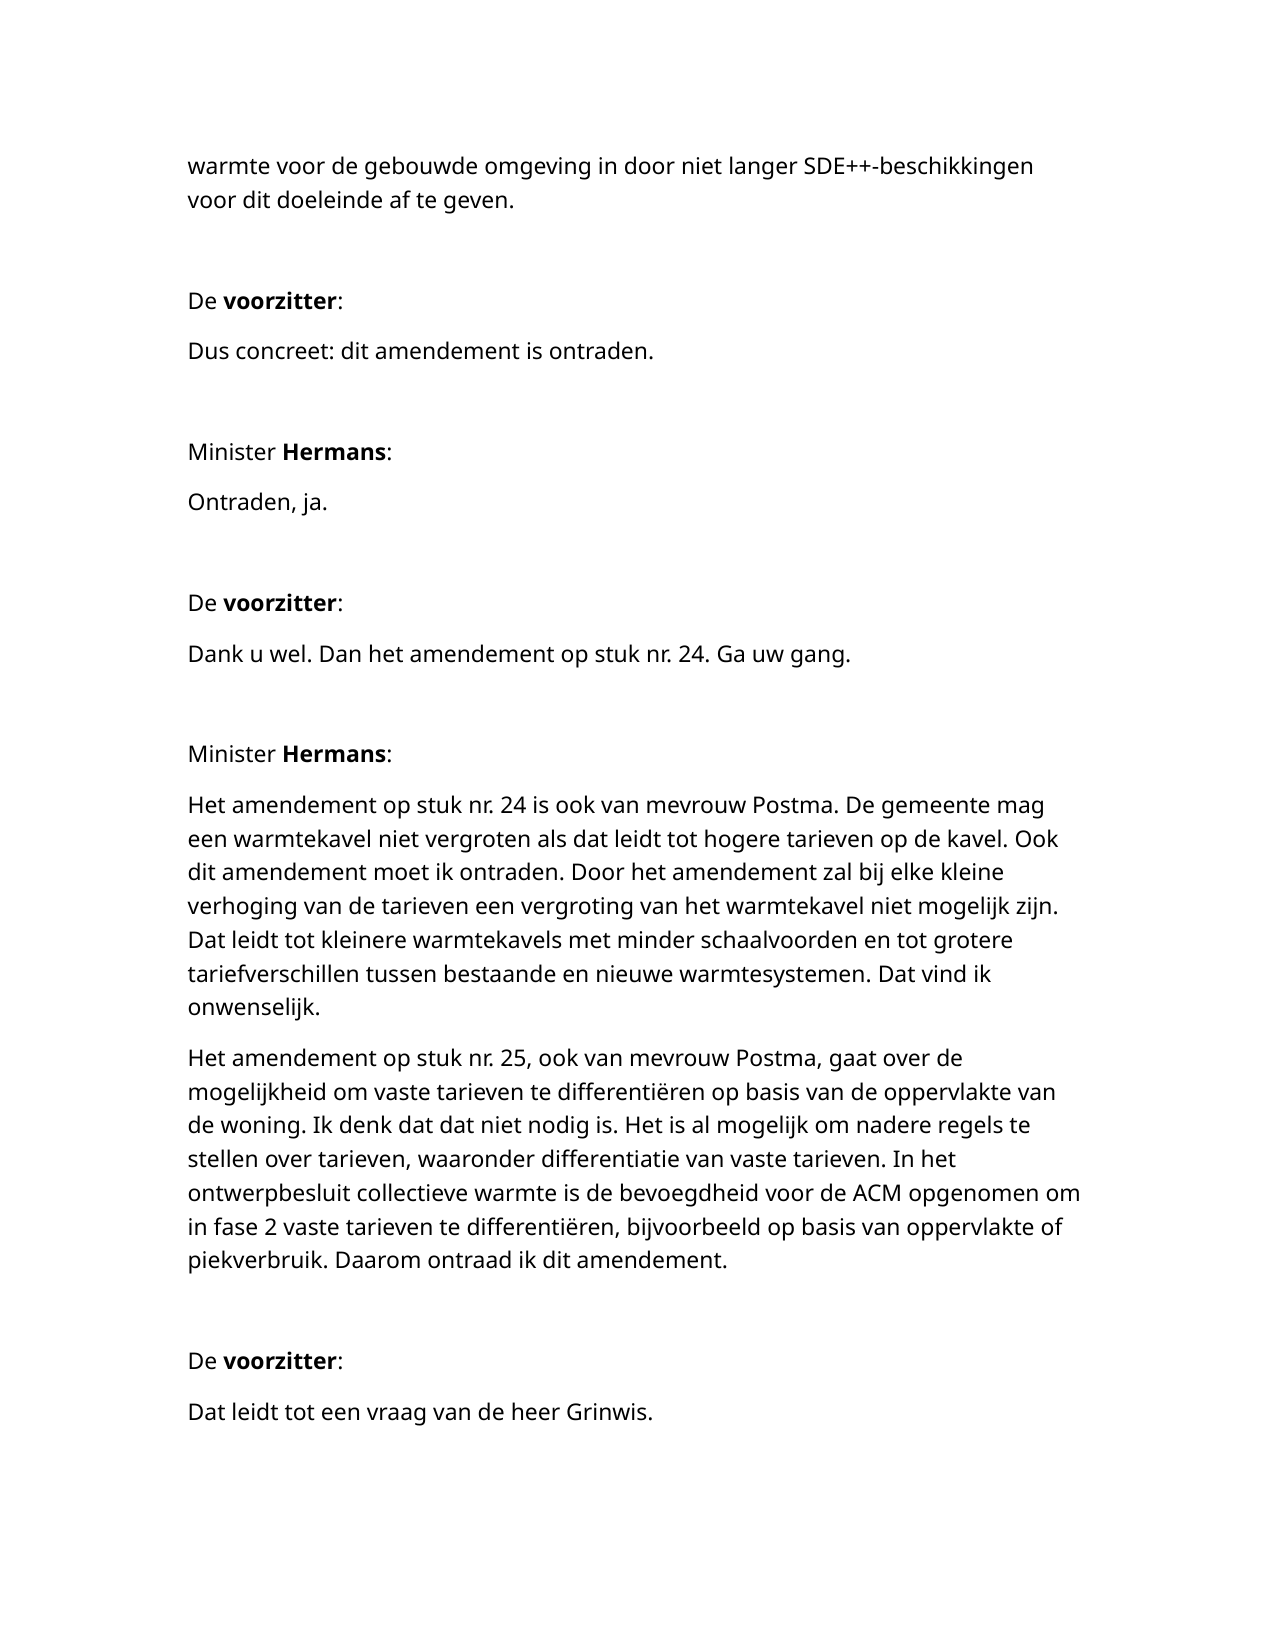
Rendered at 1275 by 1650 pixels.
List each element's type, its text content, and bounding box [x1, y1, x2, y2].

text Minister Hermans: [187, 738, 1087, 769]
text Dank u wel. Dan het amendement op stuk nr. 24. Ga uw gang. [187, 637, 1087, 669]
text Minister Hermans: [187, 436, 1087, 467]
text Het amendement op stuk nr. 25, ook van mevrouw Postma, gaat over de mogelijkheid om vaste tarieven te differentiëren op basis van de oppervlakte van de woning. Ik denk dat dat niet nodig is. Het is al mogelijk om nadere regels te stellen over tarieven, waaronder differentiatie van vaste tarieven. In het ontwerpbesluit collectieve warmte is de bevoegdheid voor de ACM opgenomen om in fase 2 vaste tarieven te differentiëren, bijvoorbeeld op basis van oppervlakte of piekverbruik. Daarom ontraad ik dit amendement. [187, 1042, 1087, 1275]
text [187, 150, 1087, 215]
text Dat leidt tot een vraag van de heer Grinwis. [187, 1395, 1087, 1427]
text Ontraden, ja. [187, 486, 1087, 517]
text De voorzitter: [187, 1345, 1087, 1376]
text De voorzitter: [187, 284, 1087, 316]
text Dus concreet: dit amendement is ontraden. [187, 335, 1087, 366]
text De voorzitter: [187, 587, 1087, 618]
text Het amendement op stuk nr. 24 is ook van mevrouw Postma. De gemeente mag een warmtekavel niet vergroten als dat leidt tot hogere tarieven op de kavel. Ook dit amendement moet ik ontraden. Door het amendement zal bij elke kleine verhoging van de tarieven een vergroting van het warmtekavel niet mogelijk zijn. Dat leidt tot kleinere warmtekavels met minder schaalvoorden en tot grotere tariefverschillen tussen bestaande en nieuwe warmtesystemen. Dat vind ik onwenselijk. [187, 789, 1087, 1022]
